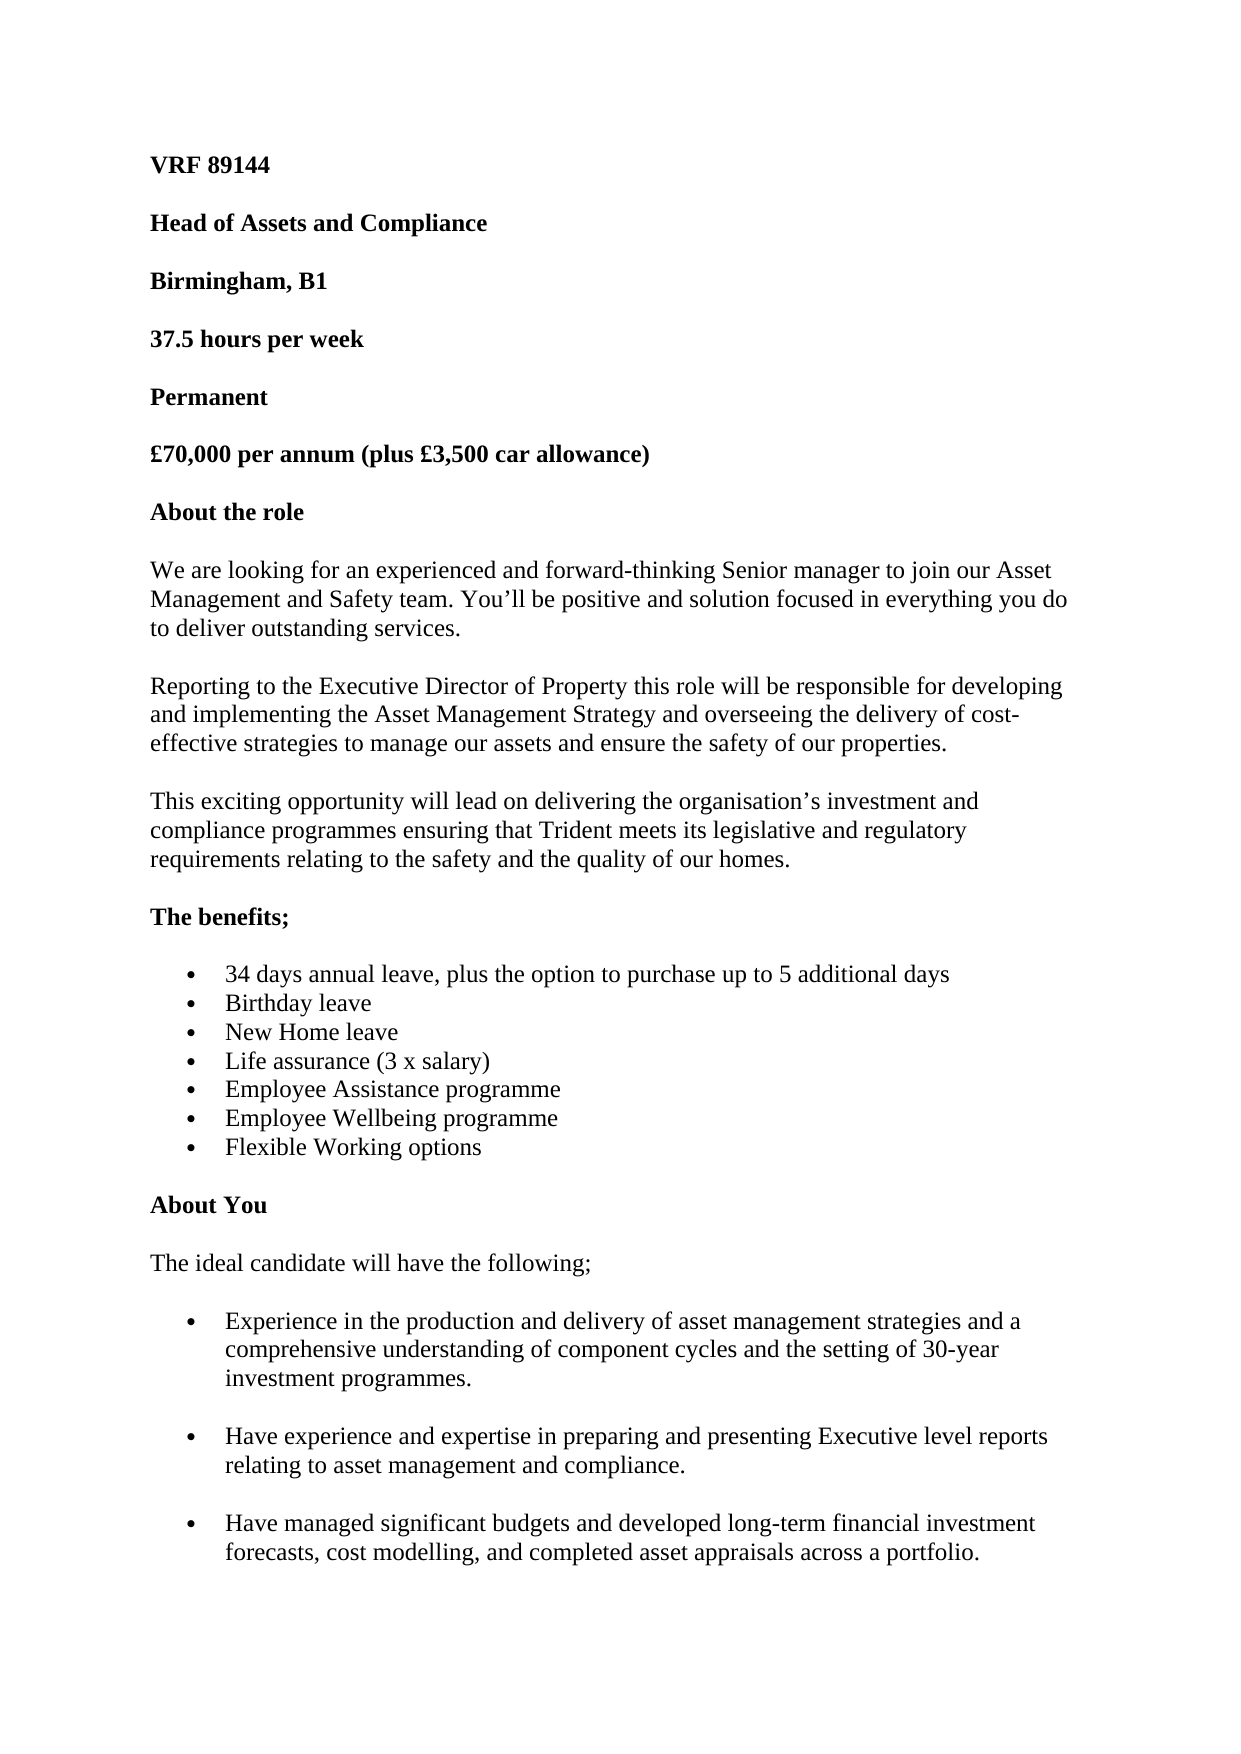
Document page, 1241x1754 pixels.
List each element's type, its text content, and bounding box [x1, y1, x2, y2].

list Flexible Working options [187, 1132, 1090, 1161]
text We are looking for an experienced and forward-thinking Senior manager to join our Asset Management and Safety team. You’ll be positive and solution focused in everything you do to deliver outstanding services. [150, 555, 1090, 642]
list Employee Assistance programme [187, 1074, 1090, 1103]
text The benefits; [150, 902, 1090, 930]
list Employee Wellbeing programme [187, 1103, 1090, 1132]
list Have managed significant budgets and developed long-term financial investment forecasts, cost modelling, and completed asset appraisals across a portfolio. [187, 1508, 1090, 1565]
text Reporting to the Executive Director of Property this role will be responsible for developing and implementing the Asset Management Strategy and overseeing the delivery of cost-effective strategies to manage our assets and ensure the safety of our properties. [150, 671, 1090, 757]
text 37.5 hours per week [150, 324, 1090, 352]
text Head of Assets and Compliance [150, 208, 1090, 237]
text VRF 89144 [150, 150, 1090, 179]
text About You [150, 1190, 1090, 1219]
list Experience in the production and delivery of asset management strategies and a comprehensive understanding of component cycles and the setting of 30-year investment programmes. [187, 1306, 1090, 1392]
list 34 days annual leave, plus the option to purchase up to 5 additional days [187, 959, 1090, 988]
text About the role [150, 497, 1090, 526]
text £70,000 per annum (plus £3,500 car allowance) [150, 439, 1090, 468]
text Permanent [150, 382, 1090, 410]
text This exciting opportunity will lead on delivering the organisation’s investment and compliance programmes ensuring that Trident meets its legislative and regulatory requirements relating to the safety and the quality of our homes. [150, 786, 1090, 872]
list Have experience and expertise in preparing and presenting Executive level reports relating to asset management and compliance. [187, 1421, 1090, 1479]
list New Home leave [187, 1017, 1090, 1046]
list Life assurance (3 x salary) [187, 1046, 1090, 1074]
text Birmingham, B1 [150, 266, 1090, 294]
list Birthday leave [187, 988, 1090, 1017]
text The ideal candidate will have the following; [150, 1248, 1090, 1277]
